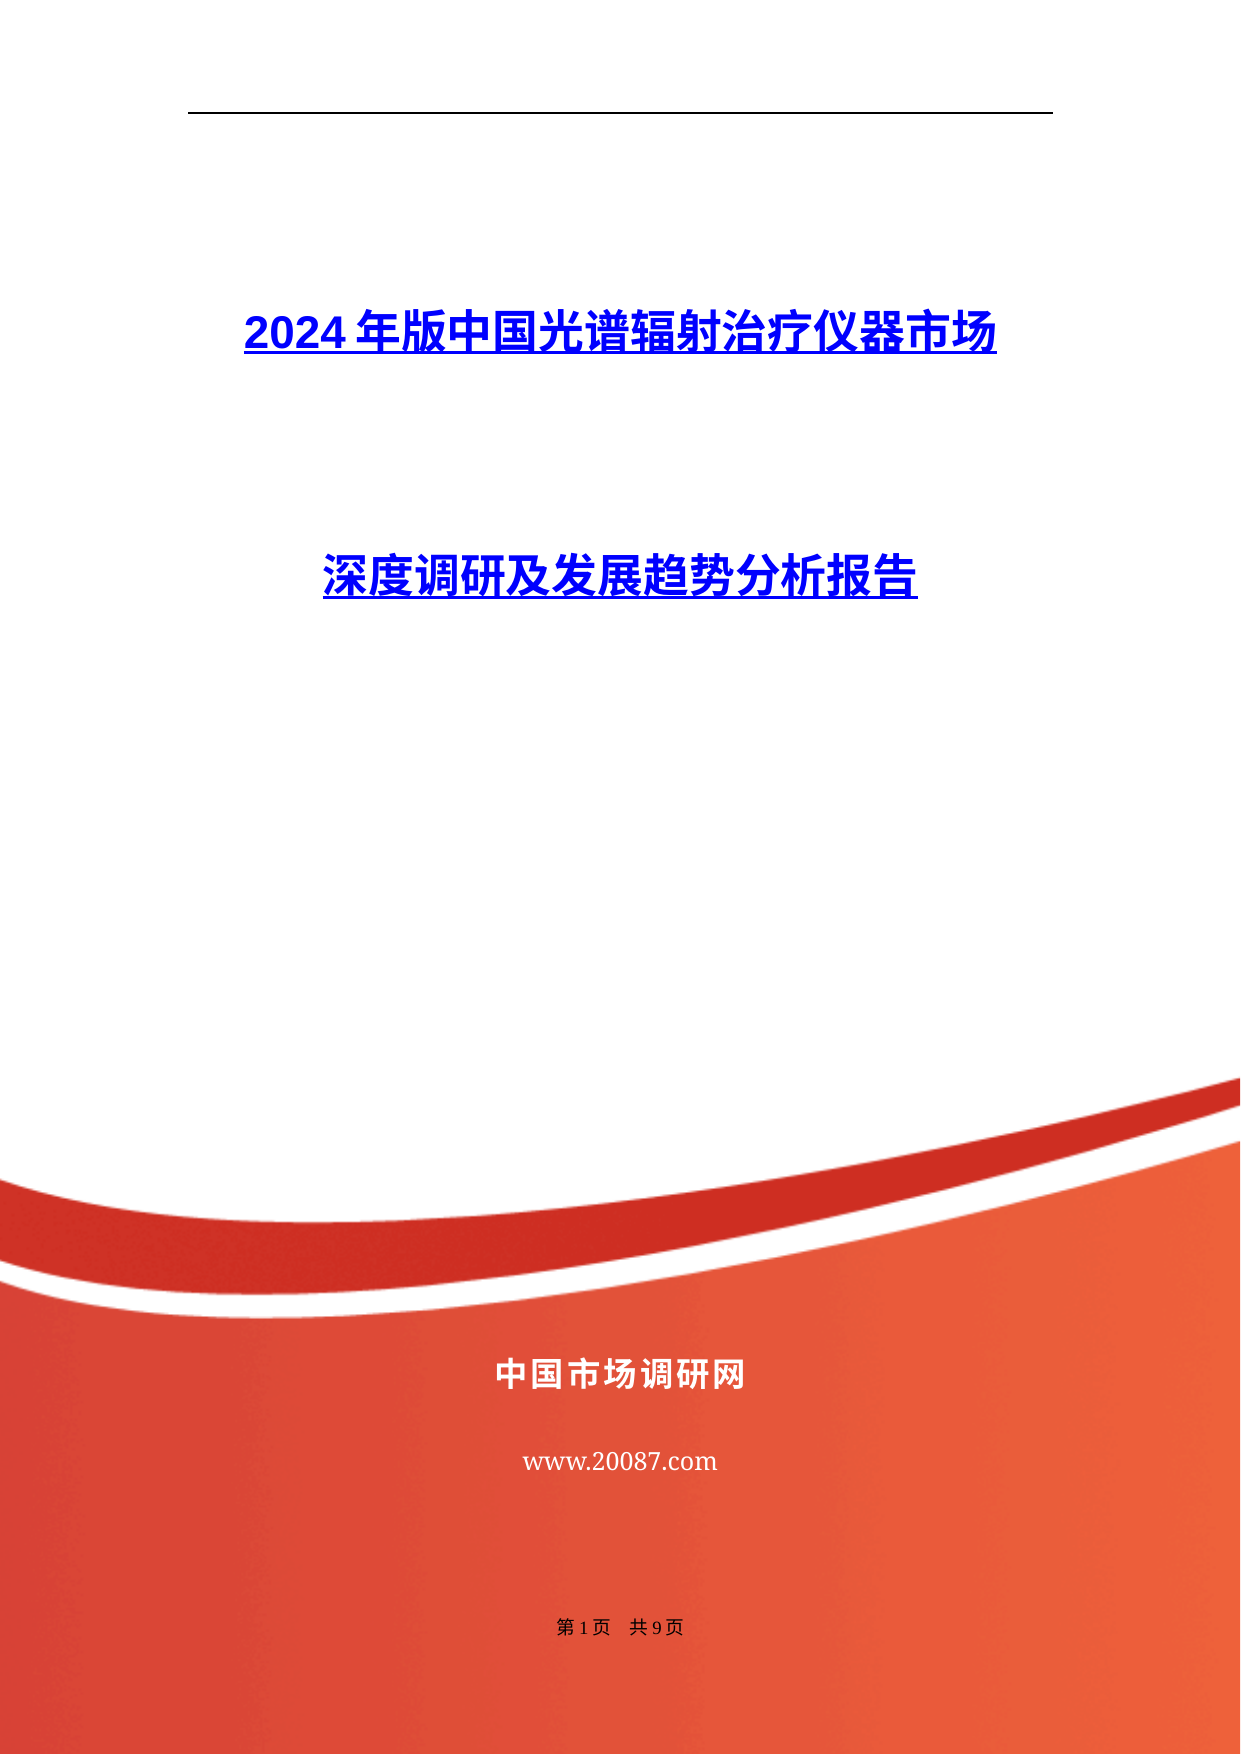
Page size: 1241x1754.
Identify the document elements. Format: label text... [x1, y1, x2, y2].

picture [0, 1006, 1241, 1754]
text www.20087.com [187, 1428, 1053, 1493]
table_header 2024年版中国光谱辐射治疗仪器市场深度调研及发展趋势分析报告 [188, 207, 1053, 773]
subtitle 中国市场调研网 [187, 1339, 1053, 1404]
